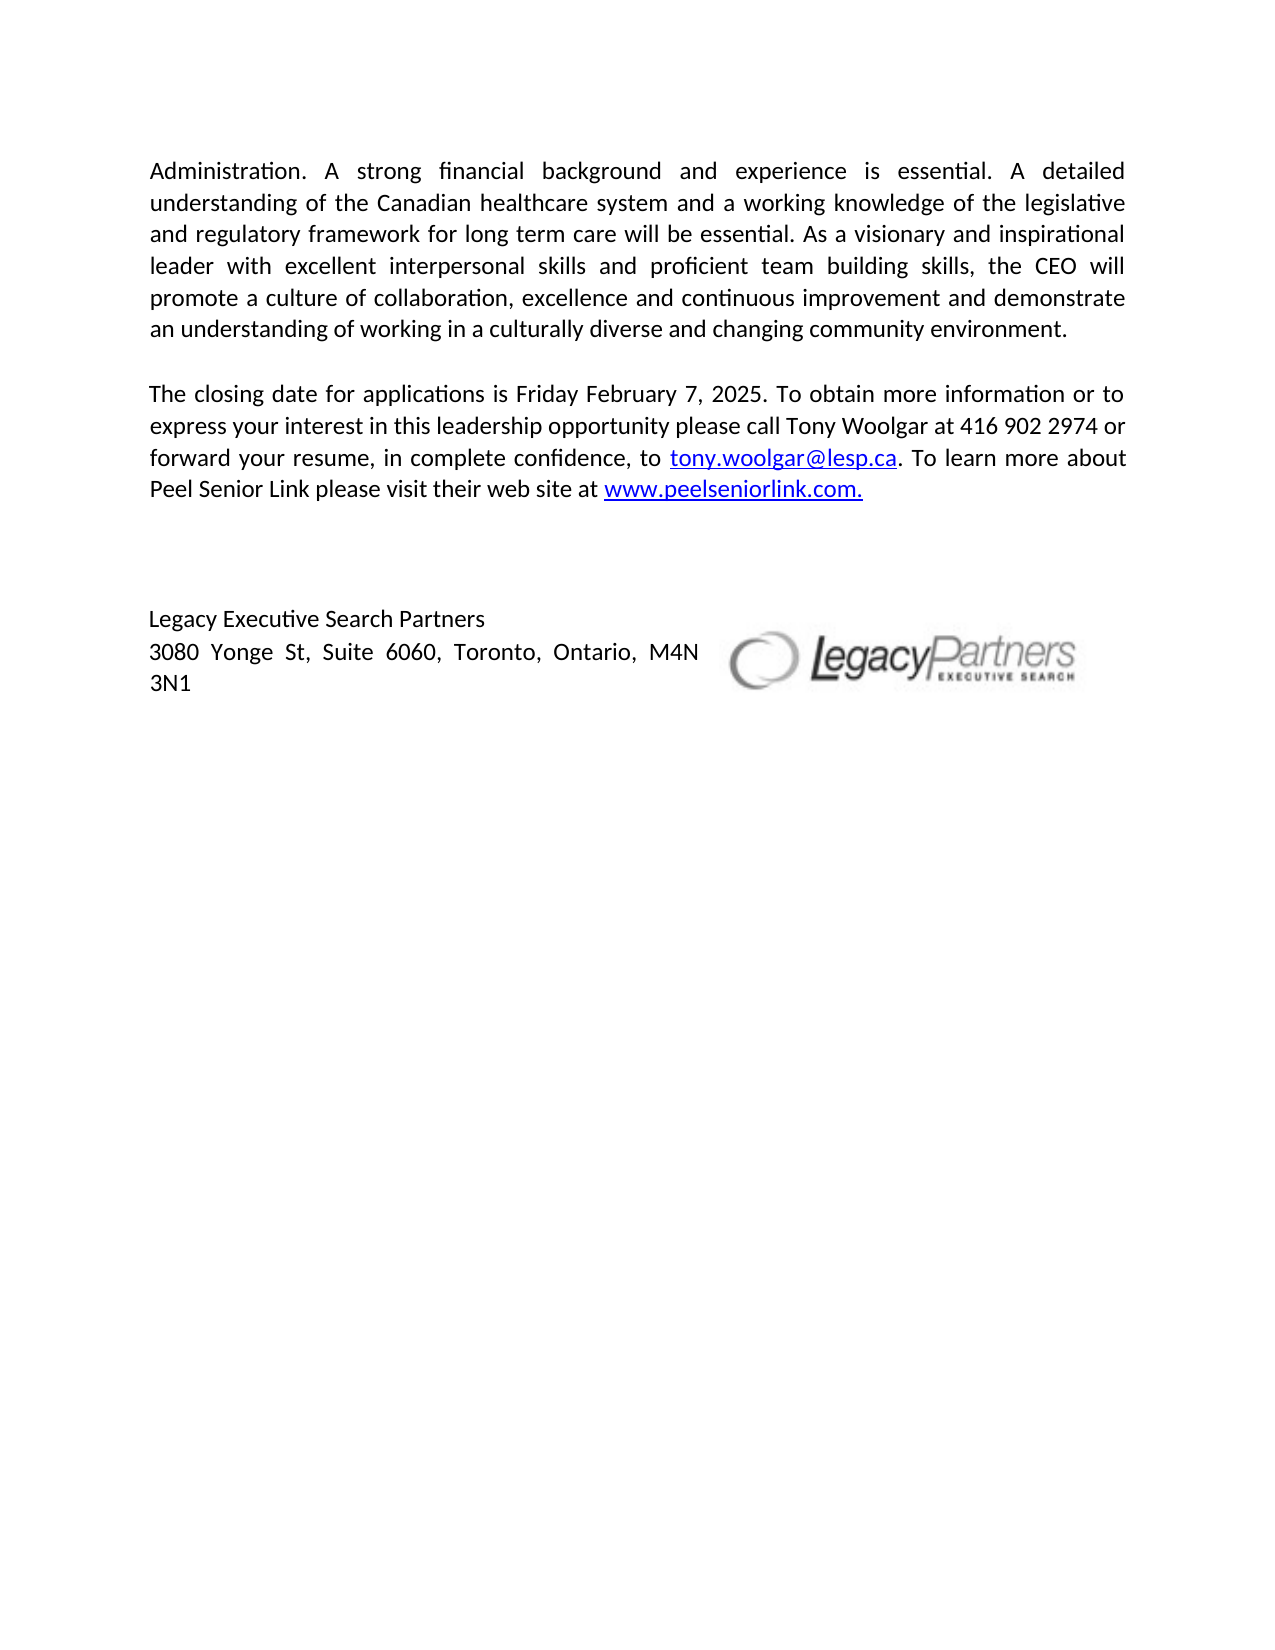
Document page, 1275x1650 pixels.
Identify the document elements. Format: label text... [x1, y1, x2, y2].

text The closing date for applications is Friday February 7, 2025. To obtain more information or to express your interest in this leadership opportunity please call Tony Woolgar at 416 902 2974 or forward your resume, in complete confidence, to tony.woolgar@lesp.ca. To learn more about Peel Senior Link please visit their web site at www.peelseniorlink.com. [148, 378, 1127, 504]
text Legacy Executive Search Partners [148, 604, 1087, 634]
text 3080 Yonge St, Suite 6060, Toronto, Ontario, M4N 3N1 [148, 636, 718, 698]
picture [718, 607, 1088, 716]
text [148, 155, 1127, 344]
